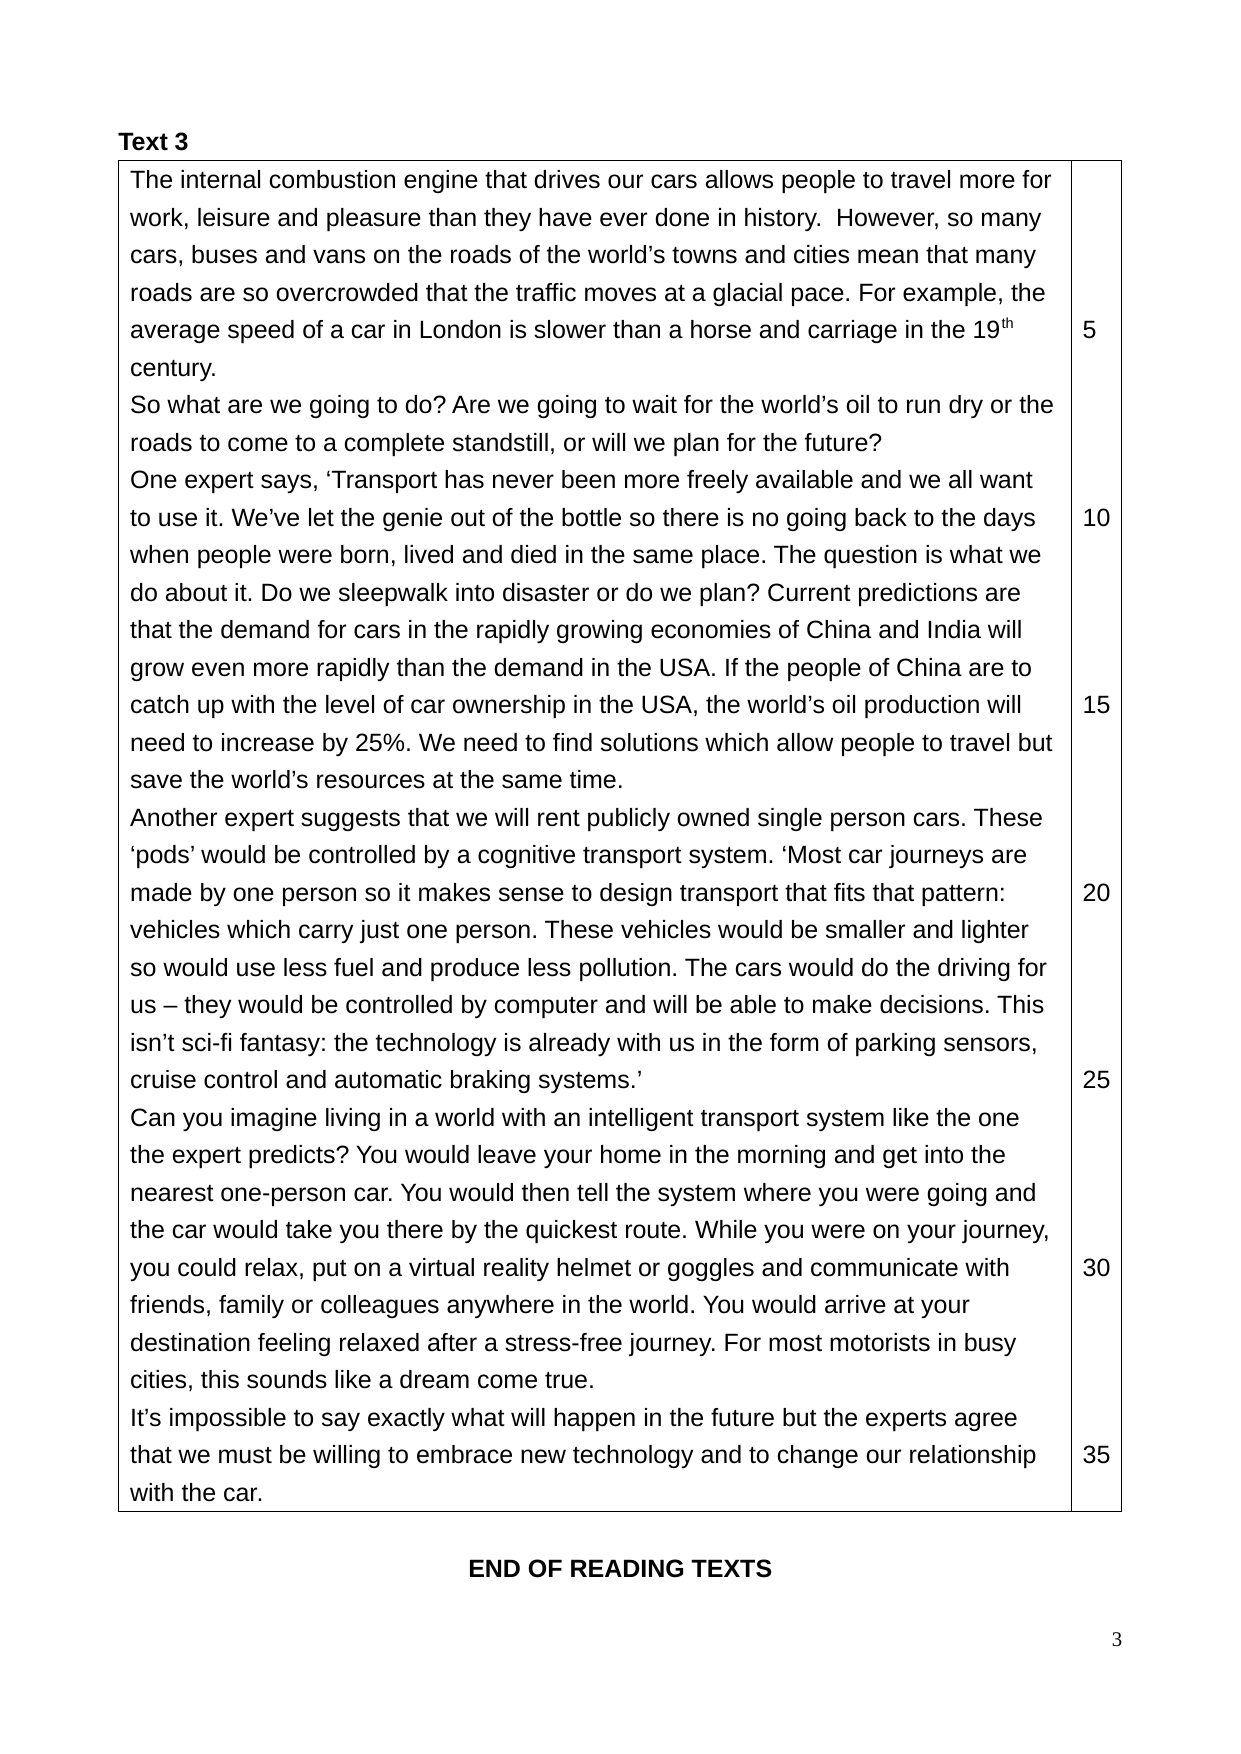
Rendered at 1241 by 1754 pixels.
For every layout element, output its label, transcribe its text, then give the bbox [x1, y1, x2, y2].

text END OF READING TEXTS [118, 1549, 1122, 1587]
table_header The internal combustion engine that drives our cars allows people to travel more for work, leisure and pleasure than they have ever done in history. However, so many cars, buses and vans on the roads of the world’s towns and cities mean that many roads are so overcrowded that the traffic moves at a glacial pace. For example, the average speed of a car in London is slower than a horse and carriage in the 19th century. So what are we going to do? Are we going to wait for the world’s oil to run dry or the roads to come to a complete standstill, or will we plan for the future? One expert says, ‘Transport has never been more freely available and we all want to use it. We’ve let the genie out of the bottle so there is no going back to the days when people were born, lived and died in the same place. The question is what we do about it. Do we sleepwalk into disaster or do we plan? Current predictions are that the demand for cars in the rapidly growing economies of China and India will grow even more rapidly than the demand in the USA. If the people of China are to catch up with the level of car ownership in the USA, the world’s oil production will need to increase by 25%. We need to find solutions which allow people to travel but save the world’s resources at the same time. Another expert suggests that we will rent publicly owned single person cars. These ‘pods’ would be controlled by a cognitive transport system. ‘Most car journeys are made by one person so it makes sense to design transport that fits that pattern: vehicles which carry just one person. These vehicles would be smaller and lighter so would use less fuel and produce less pollution. The cars would do the driving for us – they would be controlled by computer and will be able to make decisions. This isn’t sci-fi fantasy: the technology is already with us in the form of parking sensors, cruise control and automatic braking systems.’ Can you imagine living in a world with an intelligent transport system like the one the expert predicts? You would leave your home in the morning and get into the nearest one-person car. You would then tell the system where you were going and the car would take you there by the quickest route. While you were on your journey, you could relax, put on a virtual reality helmet or goggles and communicate with friends, family or colleagues anywhere in the world. You would arrive at your destination feeling relaxed after a stress-free journey. For most motorists in busy cities, this sounds like a dream come true. It’s impossible to say exactly what will happen in the future but the experts agree that we must be willing to embrace new technology and to change our relationship with the car. [119, 161, 1071, 1511]
table_header 5 10 15 20 25 30 35 [1072, 161, 1121, 1511]
text Text 3 [118, 122, 1122, 160]
